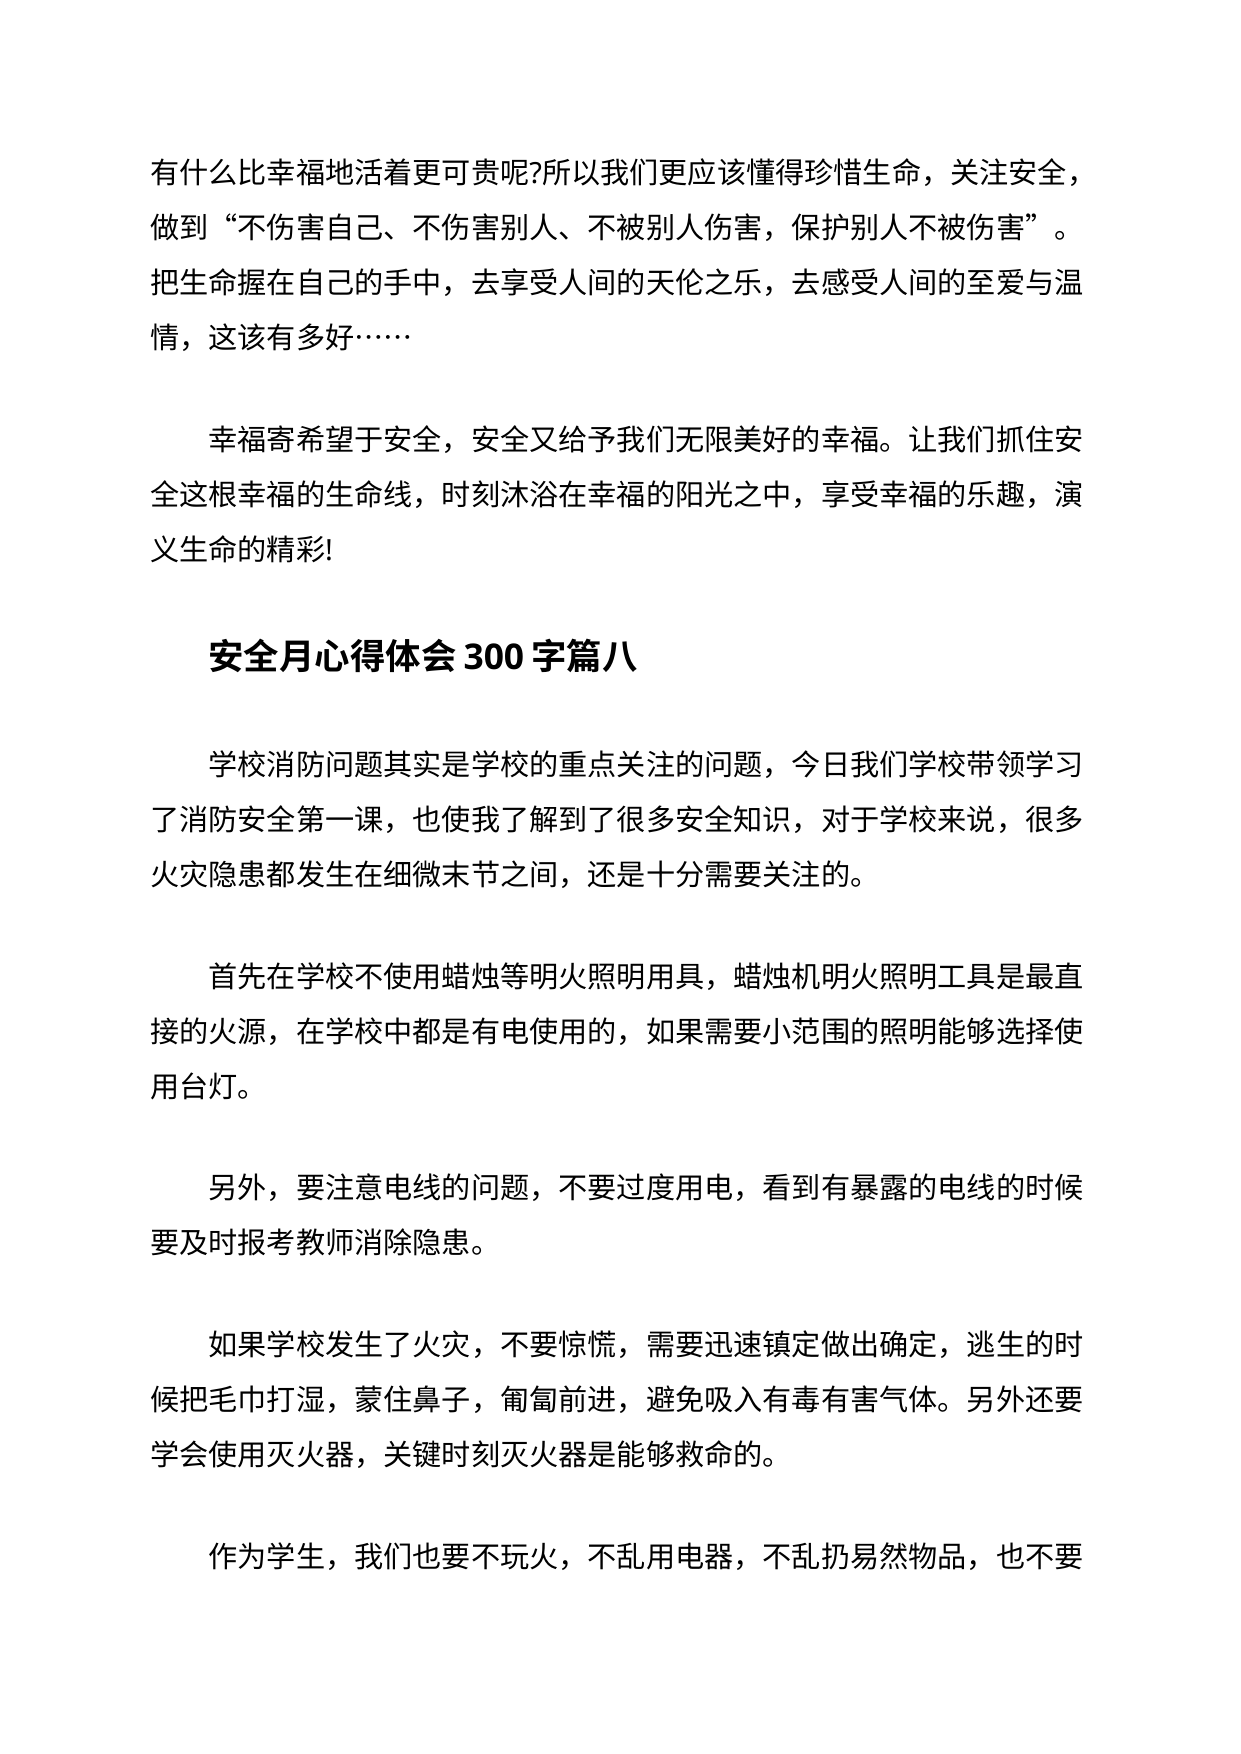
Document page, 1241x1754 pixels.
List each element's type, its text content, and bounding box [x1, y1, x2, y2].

text 如果学校发生了火灾，不要惊慌，需要迅速镇定做出确定，逃生的时候把毛巾打湿，蒙住鼻子，匍匐前进，避免吸入有毒有害气体。另外还要学会使用灭火器，关键时刻灭火器是能够救命的。 [150, 1322, 1090, 1474]
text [150, 1533, 1090, 1576]
text 学校消防问题其实是学校的重点关注的问题，今日我们学校带领学习了消防安全第一课，也使我了解到了很多安全知识，对于学校来说，很多火灾隐患都发生在细微末节之间，还是十分需要关注的。 [150, 742, 1090, 894]
text 首先在学校不使用蜡烛等明火照明用具，蜡烛机明火照明工具是最直接的火源，在学校中都是有电使用的，如果需要小范围的照明能够选择使用台灯。 [150, 953, 1090, 1106]
text 安全月心得体会300字篇八 [150, 628, 1090, 680]
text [150, 150, 1090, 357]
text 另外，要注意电线的问题，不要过度用电，看到有暴露的电线的时候要及时报考教师消除隐患。 [150, 1165, 1090, 1262]
text 幸福寄希望于安全，安全又给予我们无限美好的幸福。让我们抓住安全这根幸福的生命线，时刻沐浴在幸福的阳光之中，享受幸福的乐趣，演义生命的精彩! [150, 417, 1090, 569]
